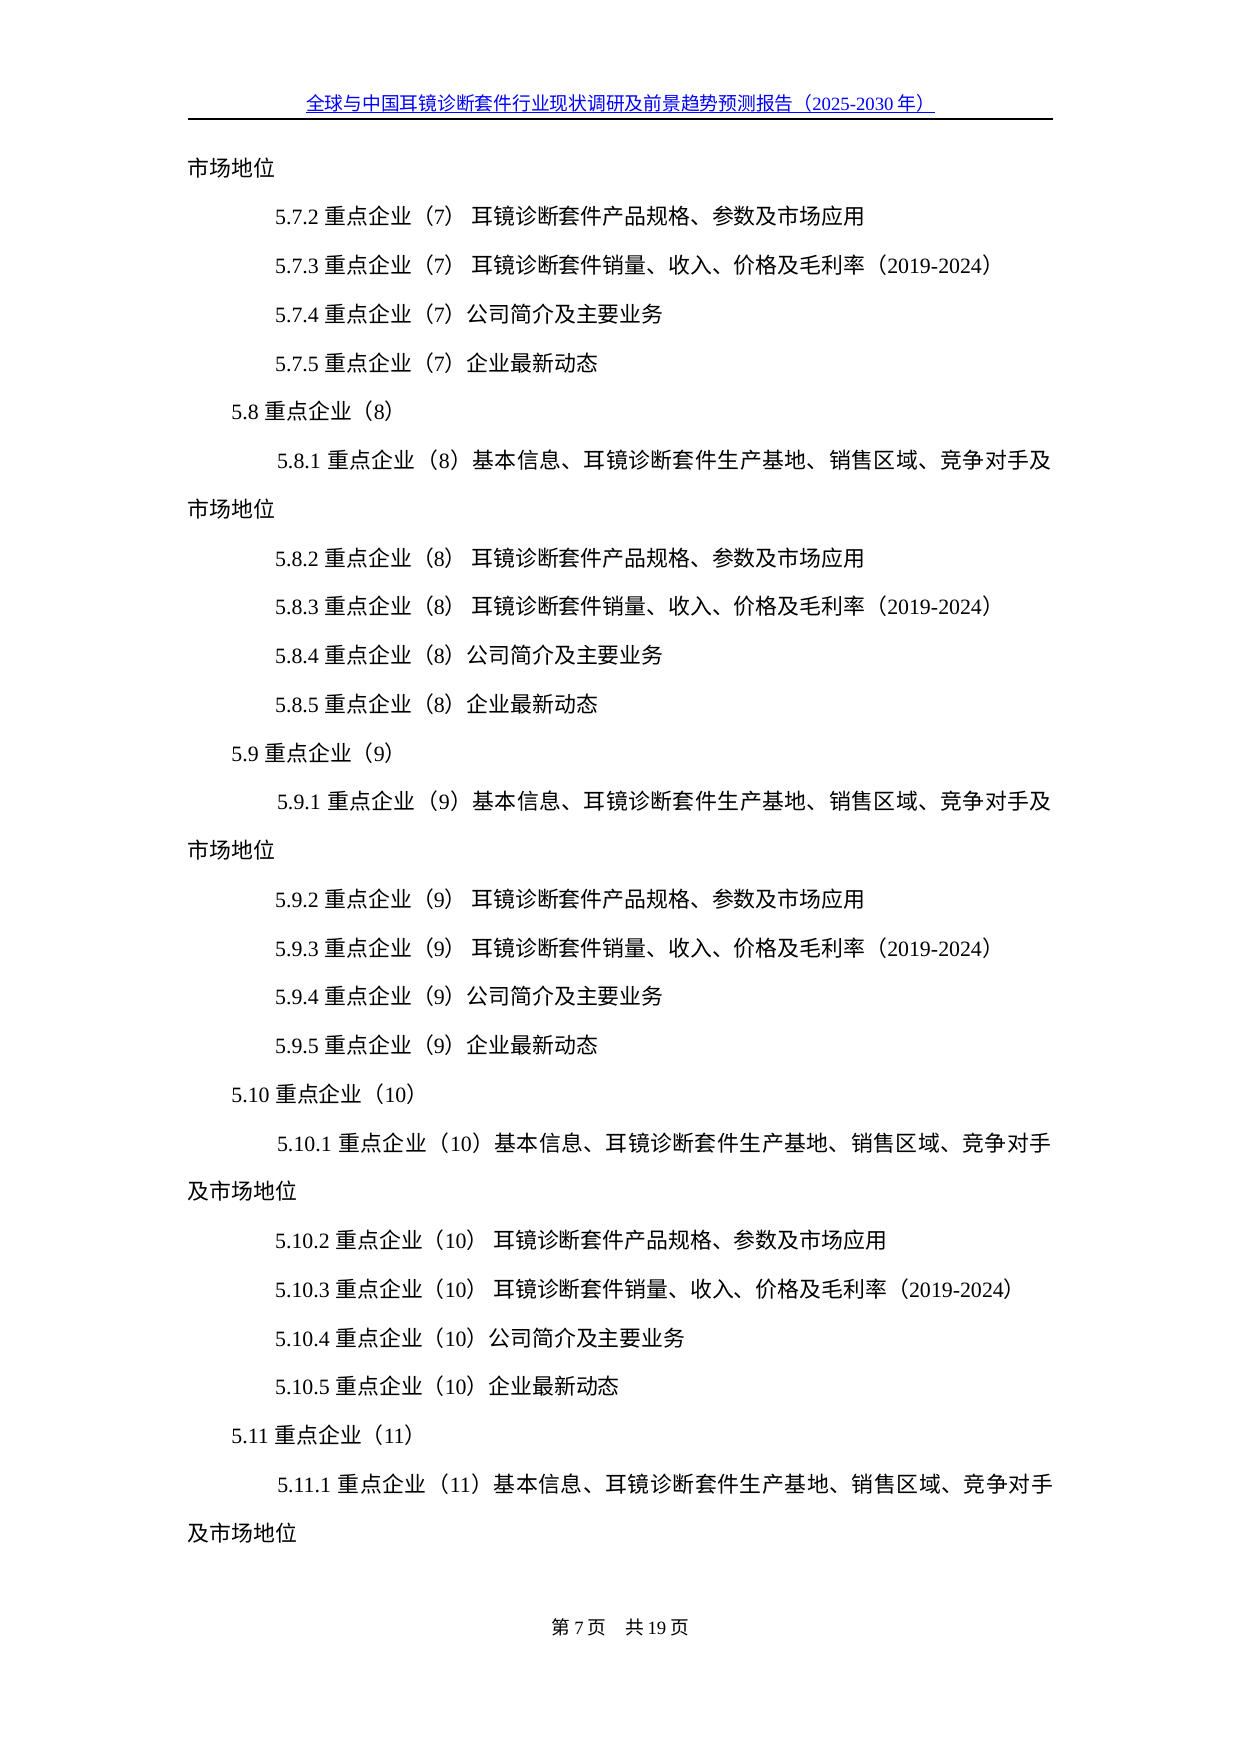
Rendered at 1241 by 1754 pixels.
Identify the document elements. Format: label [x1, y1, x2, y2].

text [187, 150, 1053, 1548]
